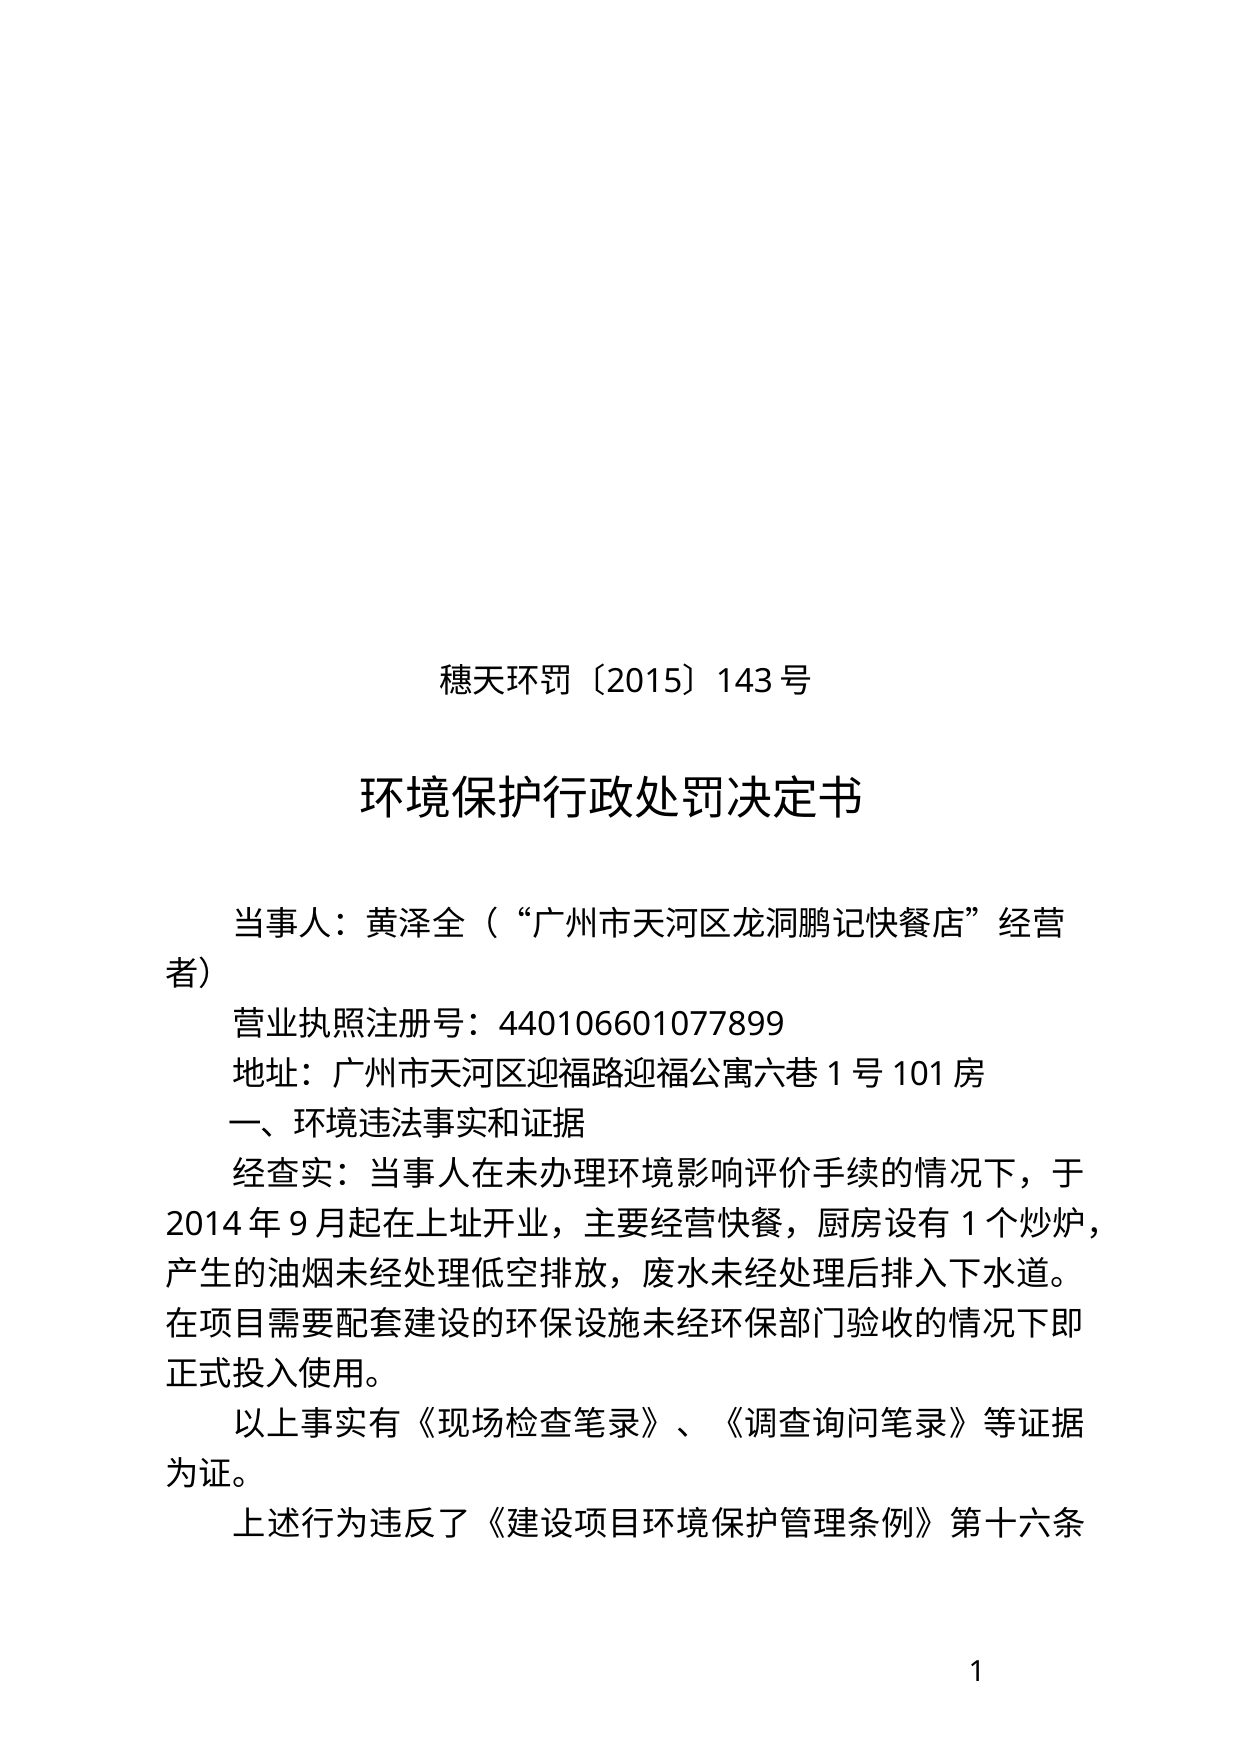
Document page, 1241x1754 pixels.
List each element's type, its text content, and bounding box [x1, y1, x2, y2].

text 穗天环罚〔2015〕143号 [165, 654, 1087, 702]
text 当事人：黄泽全（“广州市天河区龙洞鹏记快餐店”经营者） [165, 895, 1087, 995]
text 以上事实有《现场检查笔录》、《调查询问笔录》等证据为证。 [165, 1395, 1087, 1495]
text 地址：广州市天河区迎福路迎福公寓六巷1号101房 [165, 1045, 1087, 1095]
text 经查实：当事人在未办理环境影响评价手续的情况下，于2014年9月起在上址开业，主要经营快餐，厨房设有1个炒炉，产生的油烟未经处理低空排放，废水未经处理后排入下水道。在项目需要配套建设的环保设施未经环保部门验收的情况下即正式投入使用。 [165, 1145, 1087, 1395]
text 营业执照注册号：440106601077899 [165, 995, 1087, 1045]
text 一、环境违法事实和证据 [165, 1095, 1087, 1145]
text 环境保护行政处罚决定书 [165, 764, 1087, 827]
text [165, 1495, 1087, 1545]
